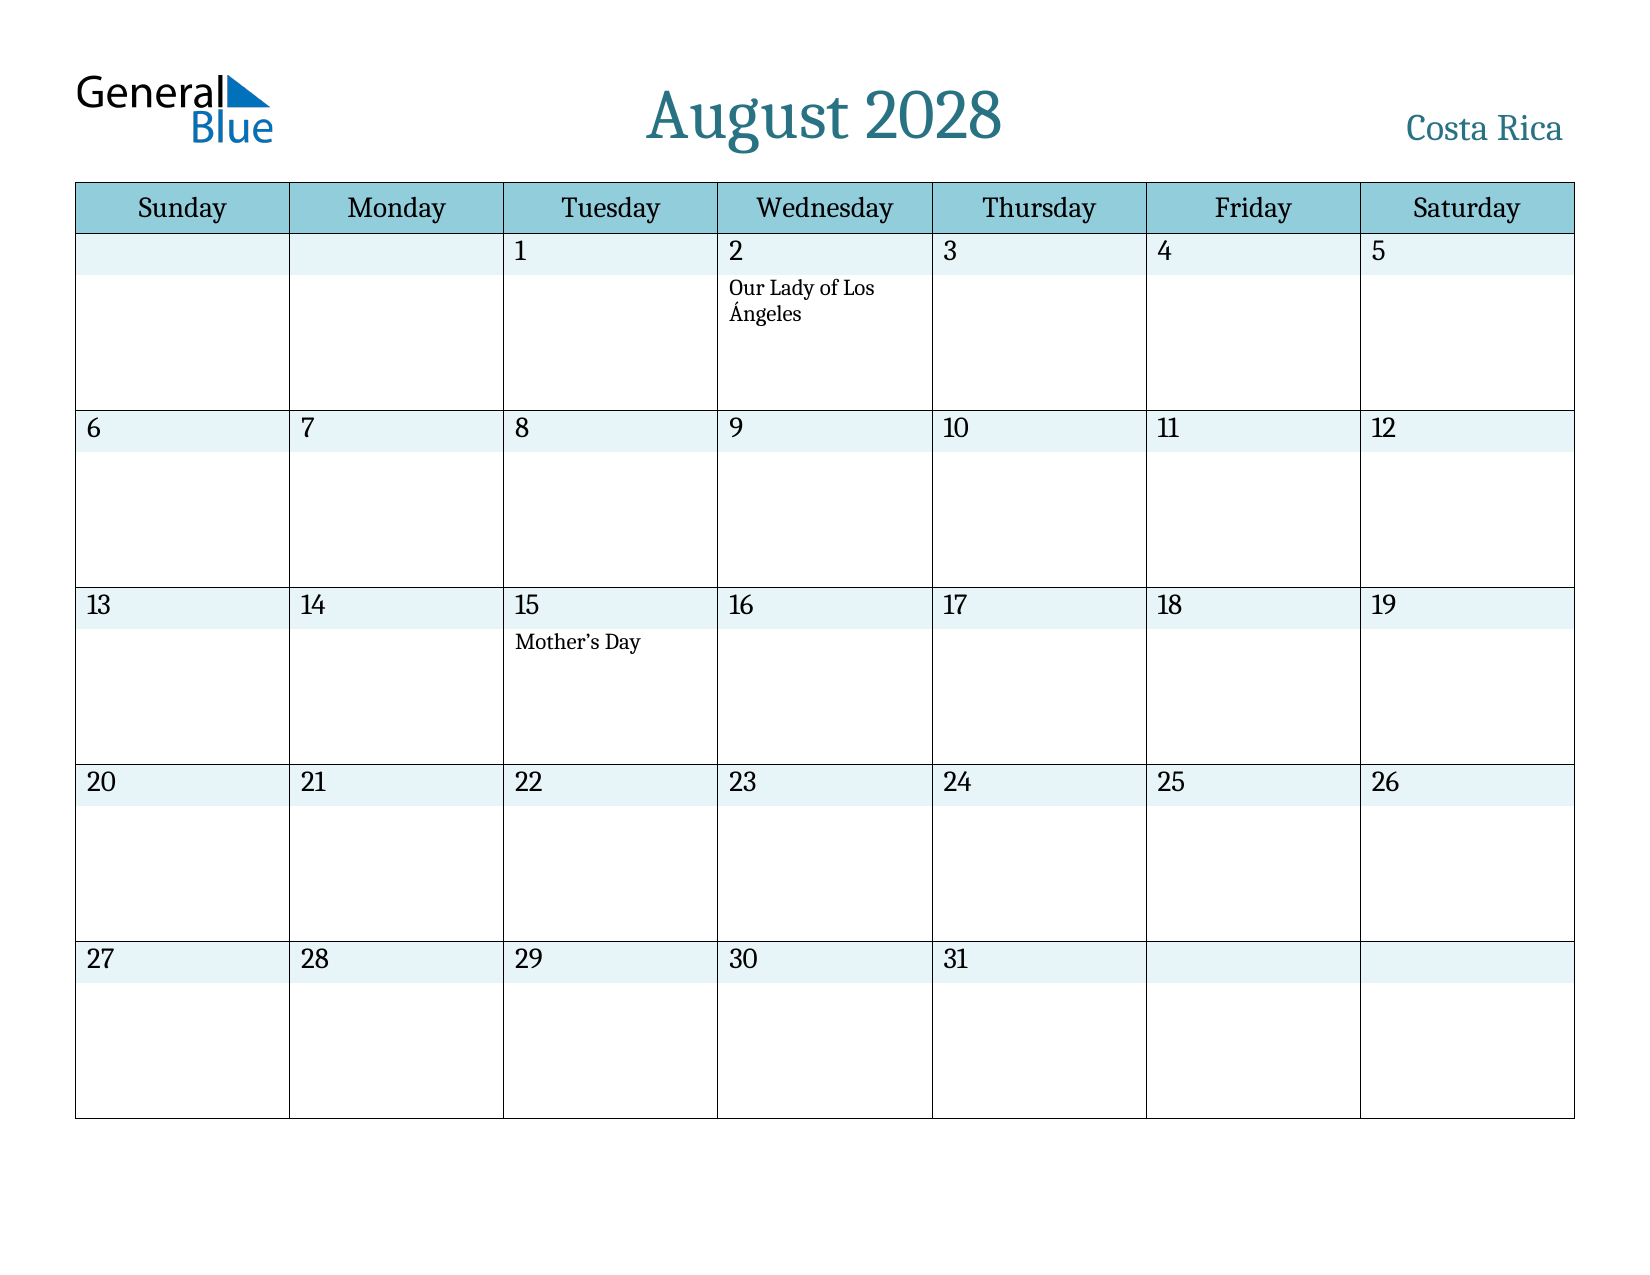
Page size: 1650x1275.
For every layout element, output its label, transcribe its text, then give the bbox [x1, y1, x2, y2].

table_cell 12 [1361, 411, 1574, 452]
table_cell [1361, 983, 1574, 1118]
table_cell 28 [290, 942, 503, 983]
table_cell [1147, 452, 1360, 587]
table_cell Our Lady of Los Ángeles [718, 275, 932, 410]
table_cell [718, 806, 932, 941]
picture [77, 75, 273, 143]
table_cell [76, 629, 289, 764]
table_cell Thursday [933, 183, 1146, 233]
table_cell [290, 275, 503, 410]
table_cell [76, 234, 289, 275]
table_cell 23 [718, 765, 932, 806]
table_cell [76, 983, 289, 1118]
table_cell 29 [504, 942, 717, 983]
table_cell [1147, 983, 1360, 1118]
table_cell Wednesday [718, 183, 932, 233]
table_cell Saturday [1361, 183, 1574, 233]
table_cell [1361, 629, 1574, 764]
table_cell 8 [504, 411, 717, 452]
table_cell 3 [933, 234, 1146, 275]
table_cell [290, 452, 503, 587]
table_cell 26 [1361, 765, 1574, 806]
table_cell 10 [933, 411, 1146, 452]
table_cell [76, 452, 289, 587]
table_cell [933, 983, 1146, 1118]
table_header August 2028 [504, 75, 1146, 182]
table_cell [76, 806, 289, 941]
table_cell 20 [76, 765, 289, 806]
table_cell 17 [933, 588, 1146, 629]
table_cell [1361, 452, 1574, 587]
table_cell [76, 275, 289, 410]
table_cell [933, 629, 1146, 764]
table_cell [1147, 275, 1360, 410]
table_cell 14 [290, 588, 503, 629]
table_cell [1147, 629, 1360, 764]
table_cell 31 [933, 942, 1146, 983]
table_cell 18 [1147, 588, 1360, 629]
table_cell 2 [718, 234, 932, 275]
table_cell Monday [290, 183, 503, 233]
table_cell [1361, 806, 1574, 941]
table_header [76, 75, 503, 182]
table_cell 7 [290, 411, 503, 452]
table_cell [718, 629, 932, 764]
table_cell Tuesday [504, 183, 717, 233]
table_cell 25 [1147, 765, 1360, 806]
table_cell [933, 275, 1146, 410]
table_cell [290, 234, 503, 275]
table_cell 6 [76, 411, 289, 452]
table_cell 1 [504, 234, 717, 275]
table_cell [504, 275, 717, 410]
table_cell 16 [718, 588, 932, 629]
table_cell [1361, 942, 1574, 983]
table_cell 22 [504, 765, 717, 806]
table_cell 5 [1361, 234, 1574, 275]
table_cell 15 [504, 588, 717, 629]
table_cell 21 [290, 765, 503, 806]
table_cell 4 [1147, 234, 1360, 275]
table_cell [290, 806, 503, 941]
table_cell [504, 806, 717, 941]
table_cell [933, 452, 1146, 587]
table_cell [718, 983, 932, 1118]
table_cell [290, 629, 503, 764]
table_cell Sunday [76, 183, 289, 233]
table_cell 30 [718, 942, 932, 983]
table_cell [1147, 806, 1360, 941]
table_cell 27 [76, 942, 289, 983]
table_cell 9 [718, 411, 932, 452]
table_cell 13 [76, 588, 289, 629]
table_header Costa Rica [1146, 75, 1574, 182]
table_cell 24 [933, 765, 1146, 806]
table_cell [1361, 275, 1574, 410]
table_cell Mother’s Day [504, 629, 717, 764]
table_cell 11 [1147, 411, 1360, 452]
table_cell [504, 452, 717, 587]
table_cell [718, 452, 932, 587]
table_cell 19 [1361, 588, 1574, 629]
table_cell Friday [1147, 183, 1360, 233]
table_cell [290, 983, 503, 1118]
table_cell [1147, 942, 1360, 983]
table_cell [504, 983, 717, 1118]
table_cell [933, 806, 1146, 941]
